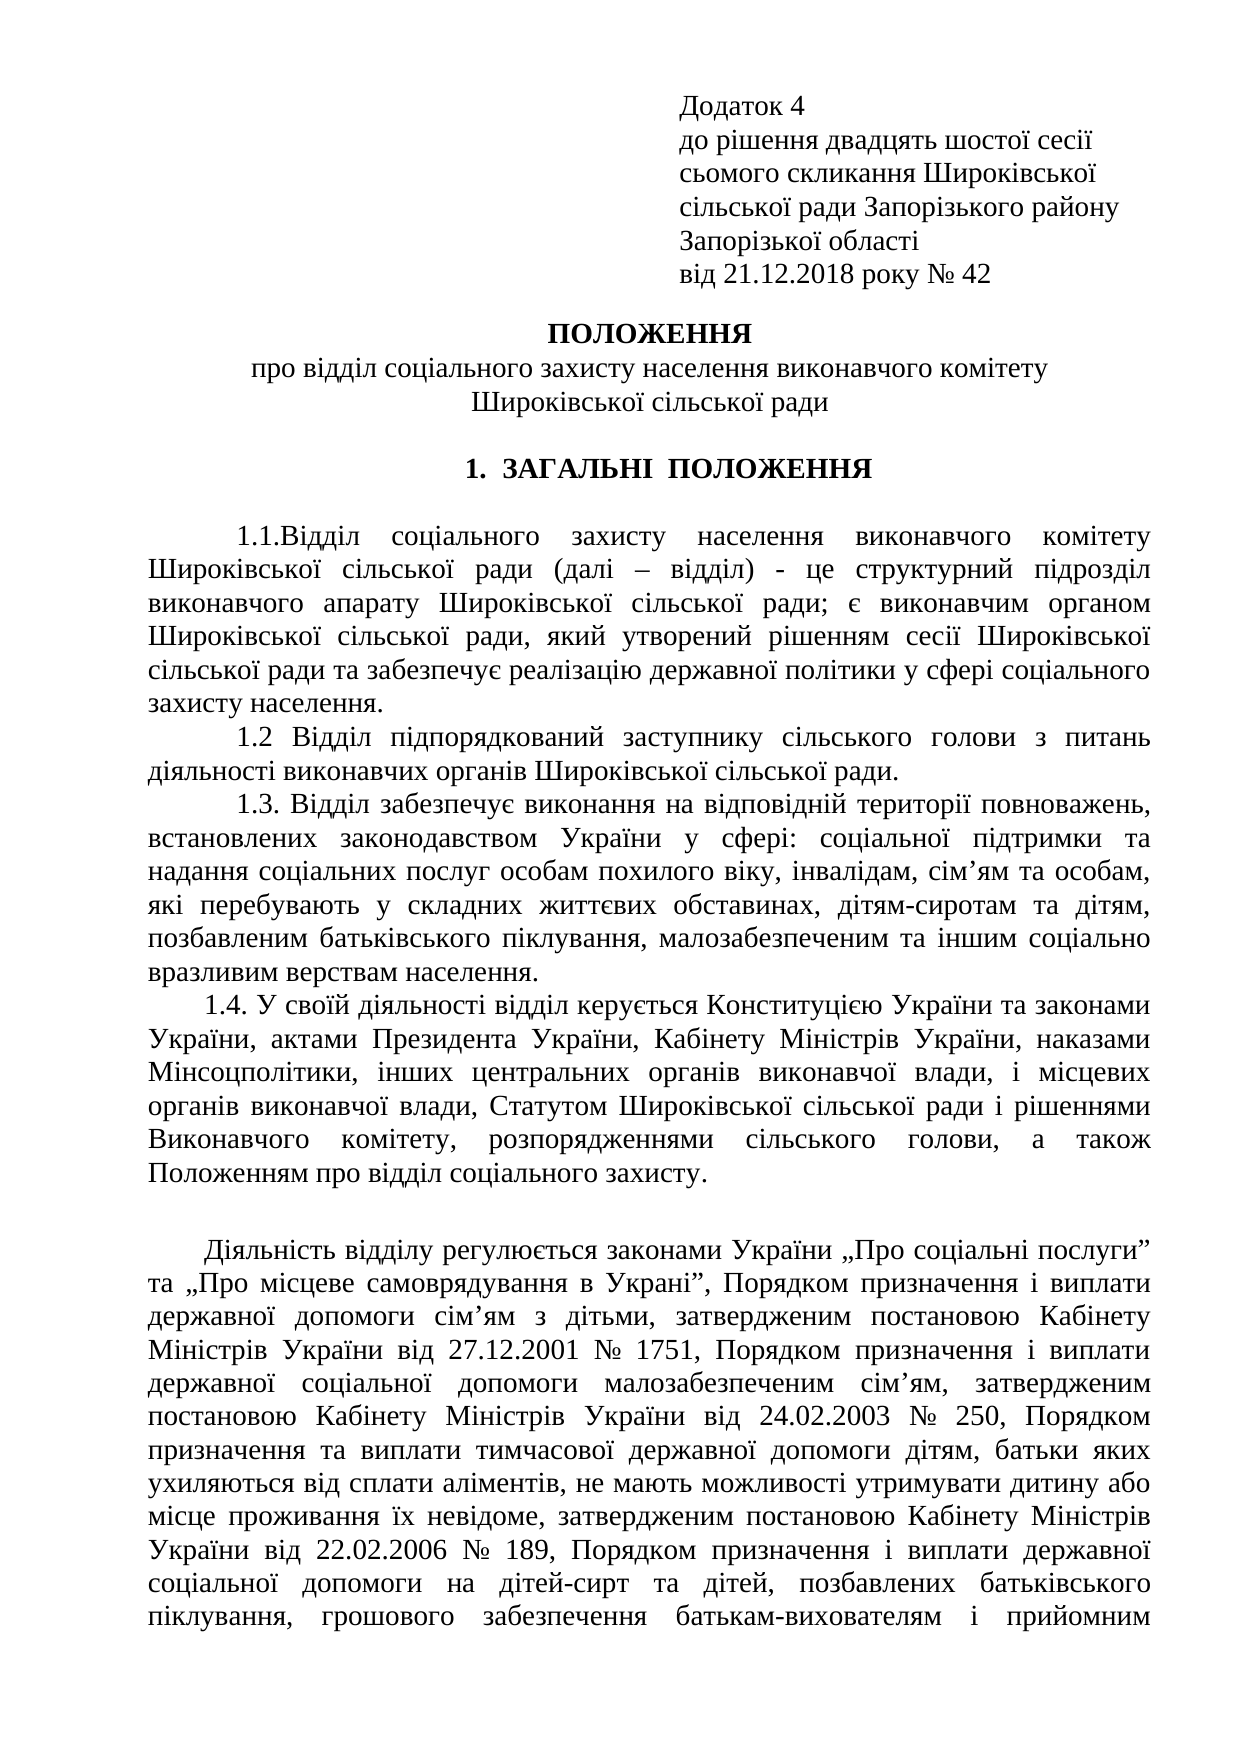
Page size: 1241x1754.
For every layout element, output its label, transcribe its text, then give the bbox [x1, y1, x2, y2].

text Додаток 4 [679, 88, 1152, 122]
text про відділ соціального захисту населення виконавчого комітету [148, 350, 1152, 384]
text від 21.12.2018 року № 42 [679, 256, 1152, 290]
text 1.4. У своїй діяльності відділ керується Конституцією України та законами України, актами Президента України, Кабінету Міністрів України, наказами Мінсоцполітики, інших центральних органів виконавчої влади, і місцевих органів виконавчої влади, Статутом Широківської сільської ради і рішеннями Виконавчого комітету, розпорядженнями сільського голови, а також Положенням про відділ соціального захисту. [148, 987, 1152, 1189]
text сьомого скликання Широківської [679, 156, 1152, 189]
text 1.1.Відділ соціального захисту населення виконавчого комітету Широківської сільської ради (далі – відділ) - це структурний підрозділ виконавчого апарату Широківської сільської ради; є виконавчим органом Широківської сільської ради, який утворений рішенням сесії Широківської сільської ради та забезпечує реалізацію державної політики у сфері соціального захисту населення. [148, 518, 1152, 719]
text 1.3. Відділ забезпечує виконання на відповідній території повноважень, встановлених законодавством України у сфері: соціальної підтримки та надання соціальних послуг особам похилого віку, інвалідам, сім’ям та особам, які перебувають у складних життєвих обставинах, дітям-сиротам та дітям, позбавленим батьківського піклування, малозабезпеченим та іншим соціально вразливим верствам населення. [148, 786, 1152, 987]
text Широківської сільської ради [148, 384, 1152, 417]
text 1.2 Відділ підпорядкований заступнику сільського голови з питань діяльності виконавчих органів Широківської сільської ради. [148, 719, 1152, 786]
text ПОЛОЖЕННЯ [148, 317, 1152, 350]
list ЗАГАЛЬНІ ПОЛОЖЕННЯ [185, 451, 1152, 484]
text Запорізької області [679, 223, 1152, 256]
text сільської ради Запорізького району [679, 189, 1152, 223]
text до рішення двадцять шостої сесії [679, 122, 1152, 156]
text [148, 1232, 1152, 1632]
